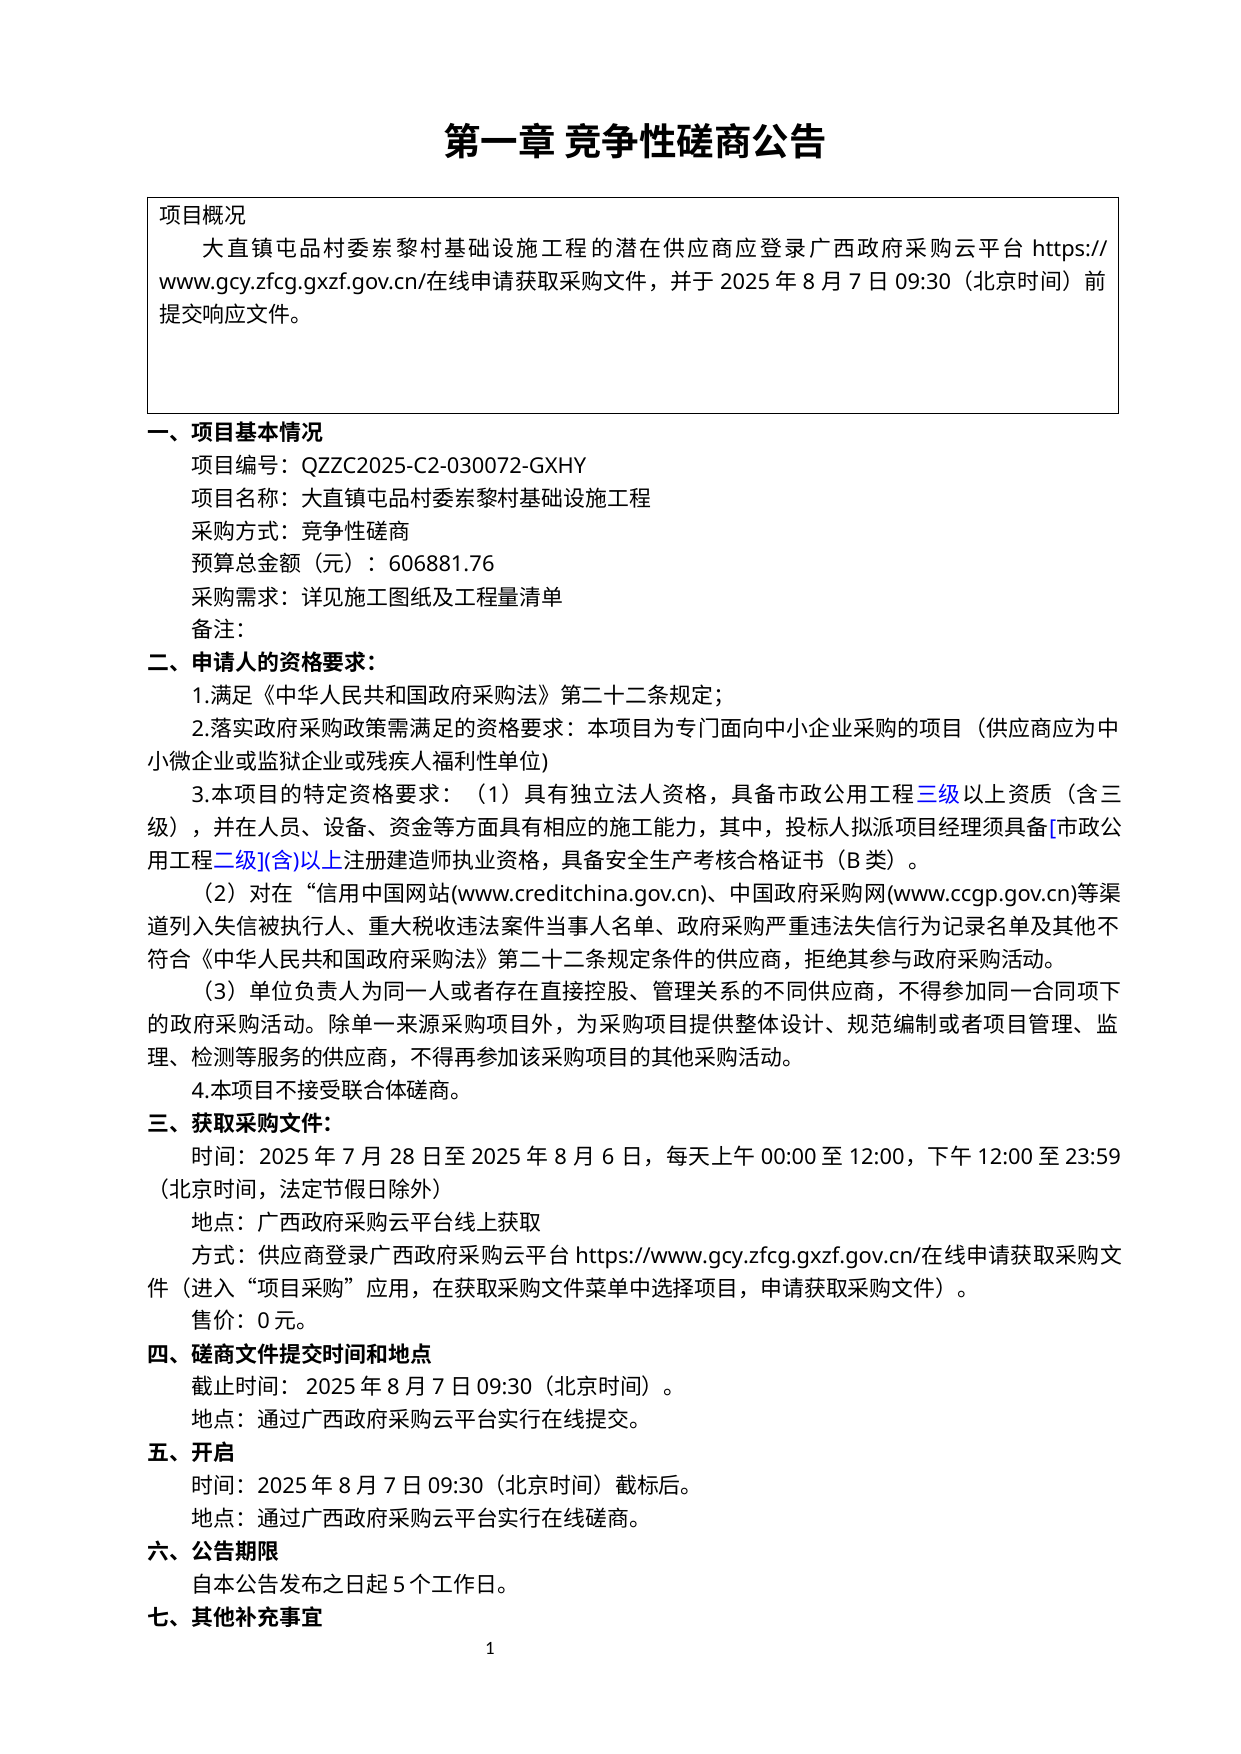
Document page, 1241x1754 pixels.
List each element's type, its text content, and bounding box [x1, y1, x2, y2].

text 预算总金额（元）：606881.76 [148, 546, 1122, 579]
text 截止时间： 2025年 8 月 7 日09:30（北京时间）。 [148, 1369, 1122, 1402]
text 二、申请人的资格要求： [148, 645, 1122, 678]
text 备注： [148, 612, 1122, 645]
text 2.落实政府采购政策需满足的资格要求：本项目为专门面向中小企业采购的项目（供应商应为中小微企业或监狱企业或残疾人福利性单位) [148, 711, 1122, 776]
table_header 项目概况 大直镇屯品村委岽黎村基础设施工程的潜在供应商应登录广西政府采购云平台https://www.gcy.zfcg.gxzf.gov.cn/在线申请获取采购文件，并于2025年 8 月 7 日 09:30（北京时间）前提交响应文件。 [148, 198, 1118, 413]
text 4.本项目不接受联合体磋商。 [148, 1073, 1122, 1106]
text 自本公告发布之日起5个工作日。 [148, 1566, 1122, 1599]
text 时间：2025年 8 月 7 日09:30（北京时间）截标后。 [148, 1468, 1122, 1501]
text 五、开启 [148, 1435, 1122, 1468]
text 地点：通过广西政府采购云平台实行在线磋商。 [148, 1501, 1122, 1533]
text 采购方式：竞争性磋商 [148, 513, 1122, 546]
text 六、公告期限 [148, 1533, 1122, 1566]
text 采购需求：详见施工图纸及工程量清单 [148, 579, 1122, 612]
text 3.本项目的特定资格要求：（1）具有独立法人资格，具备市政公用工程三级以上资质（含三级），并在人员、设备、资金等方面具有相应的施工能力，其中，投标人拟派项目经理须具备[市政公用工程二级](含)以上注册建造师执业资格，具备安全生产考核合格证书（B类）。 [148, 776, 1122, 875]
text 方式：供应商登录广西政府采购云平台https://www.gcy.zfcg.gxzf.gov.cn/在线申请获取采购文件（进入“项目采购”应用，在获取采购文件菜单中选择项目，申请获取采购文件）。 [148, 1237, 1122, 1303]
text 三、获取采购文件： [148, 1106, 1122, 1138]
text （2）对在“信用中国网站(www.creditchina.gov.cn)、中国政府采购网(www.ccgp.gov.cn)等渠道列入失信被执行人、重大税收违法案件当事人名单、政府采购严重违法失信行为记录名单及其他不符合《中华人民共和国政府采购法》第二十二条规定条件的供应商，拒绝其参与政府采购活动。 [148, 875, 1122, 974]
text 地点：广西政府采购云平台线上获取 [148, 1204, 1122, 1237]
text 项目编号：QZZC2025-C2-030072-GXHY [148, 447, 1122, 480]
text 地点：通过广西政府采购云平台实行在线提交。 [148, 1402, 1122, 1435]
text 售价：0元。 [148, 1303, 1122, 1336]
text 时间：2025年 7 月 28 日至2025年 8 月 6 日，每天上午00:00至12:00，下午12:00至23:59（北京时间，法定节假日除外） [148, 1138, 1122, 1204]
text （3）单位负责人为同一人或者存在直接控股、管理关系的不同供应商，不得参加同一合同项下的政府采购活动。除单一来源采购项目外，为采购项目提供整体设计、规范编制或者项目管理、监理、检测等服务的供应商，不得再参加该采购项目的其他采购活动。 [148, 974, 1122, 1073]
text 七、其他补充事宜 [148, 1599, 1122, 1632]
text 1.满足《中华人民共和国政府采购法》第二十二条规定； [148, 678, 1122, 711]
text 一、项目基本情况 [148, 414, 1122, 447]
text 四、磋商文件提交时间和地点 [148, 1336, 1122, 1369]
text 项目名称：大直镇屯品村委岽黎村基础设施工程 [148, 480, 1122, 513]
text 第一章 竞争性磋商公告 [148, 120, 1122, 164]
